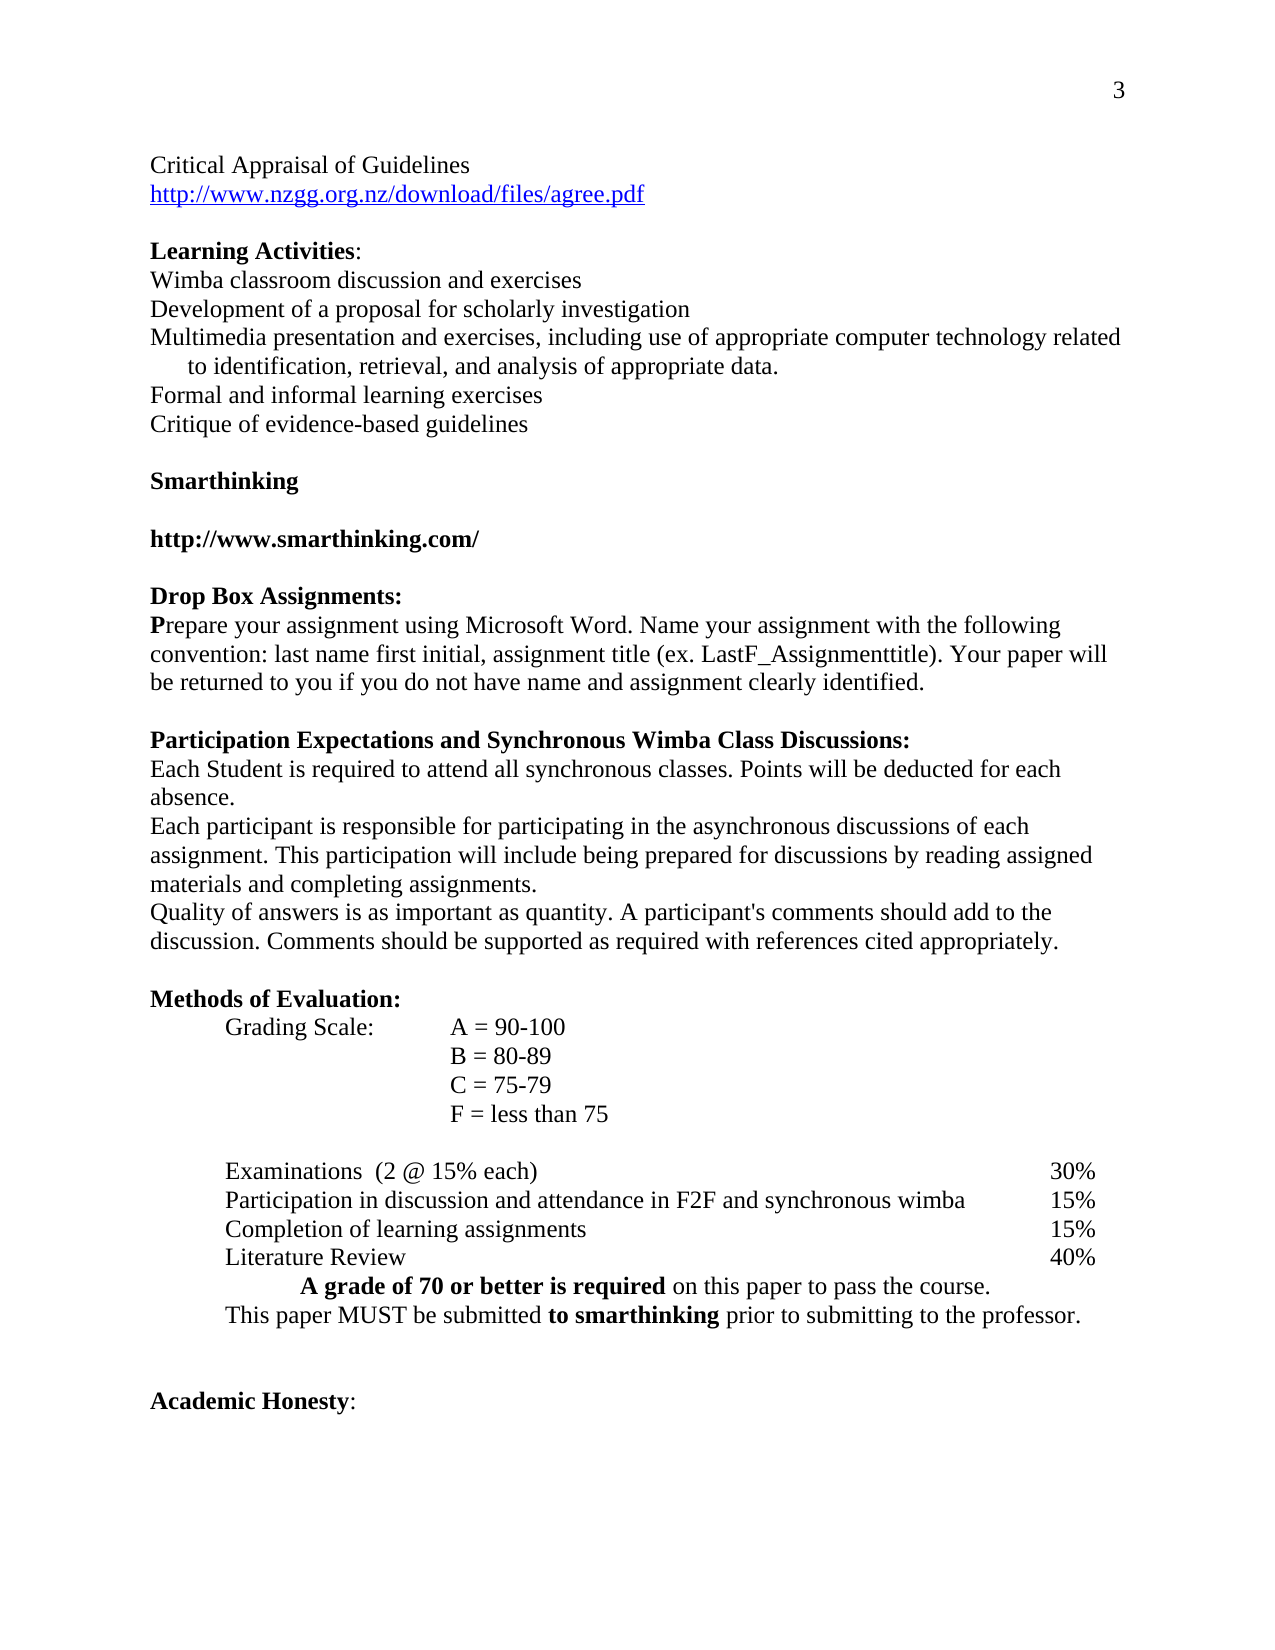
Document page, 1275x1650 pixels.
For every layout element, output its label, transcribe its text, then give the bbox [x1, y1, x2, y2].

text Each participant is responsible for participating in the asynchronous discussions of each assignment. This participation will include being prepared for discussions by reading assigned materials and completing assignments. [150, 811, 1125, 897]
text Methods of Evaluation: [150, 984, 1125, 1012]
text Smarthinking [150, 466, 1125, 495]
text Grading Scale: A = 90-100 [150, 1012, 1125, 1041]
text Multimedia presentation and exercises, including use of appropriate computer technology related [150, 322, 1125, 351]
text Critical Appraisal of Guidelines [150, 150, 1125, 179]
text Examinations (2 @ 15% each) 30% [150, 1156, 1125, 1185]
text Quality of answers is as important as quantity. A participant's comments should add to the discussion. Comments should be supported as required with references cited appropriately. [150, 897, 1125, 955]
text Learning Activities: [150, 236, 1125, 265]
text Formal and informal learning exercises [150, 380, 1125, 409]
text Literature Review 40% A grade of 70 or better is required on this paper to pass the course. [150, 1242, 1125, 1300]
text F = less than 75 [150, 1099, 1125, 1127]
text Wimba classroom discussion and exercises [150, 265, 1125, 294]
text This paper MUST be submitted to smarthinking prior to submitting to the professor. [150, 1300, 1125, 1357]
text Prepare your assignment using Microsoft Word. Name your assignment with the following convention: last name first initial, assignment title (ex. LastF_Assignmenttitle). Your paper will be returned to you if you do not have name and assignment clearly identified. [150, 610, 1125, 696]
text Participation in discussion and attendance in F2F and synchronous wimba 15% [150, 1185, 1125, 1214]
text Completion of learning assignments 15% [150, 1214, 1125, 1242]
text to identification, retrieval, and analysis of appropriate data. [150, 351, 1125, 380]
text Participation Expectations and Synchronous Wimba Class Discussions: [150, 725, 1125, 754]
text http://www.smarthinking.com/ [150, 524, 1125, 552]
text Development of a proposal for scholarly investigation [150, 294, 1125, 322]
text Each Student is required to attend all synchronous classes. Points will be deducted for each absence. [150, 754, 1125, 811]
text B = 80-89 [150, 1041, 1125, 1070]
text Drop Box Assignments: [150, 581, 1125, 610]
text http://www.nzgg.org.nz/download/files/agree.pdf [150, 179, 1125, 207]
text Academic Honesty: [150, 1386, 1125, 1415]
text Critique of evidence-based guidelines [150, 409, 1125, 437]
text C = 75-79 [150, 1070, 1125, 1099]
